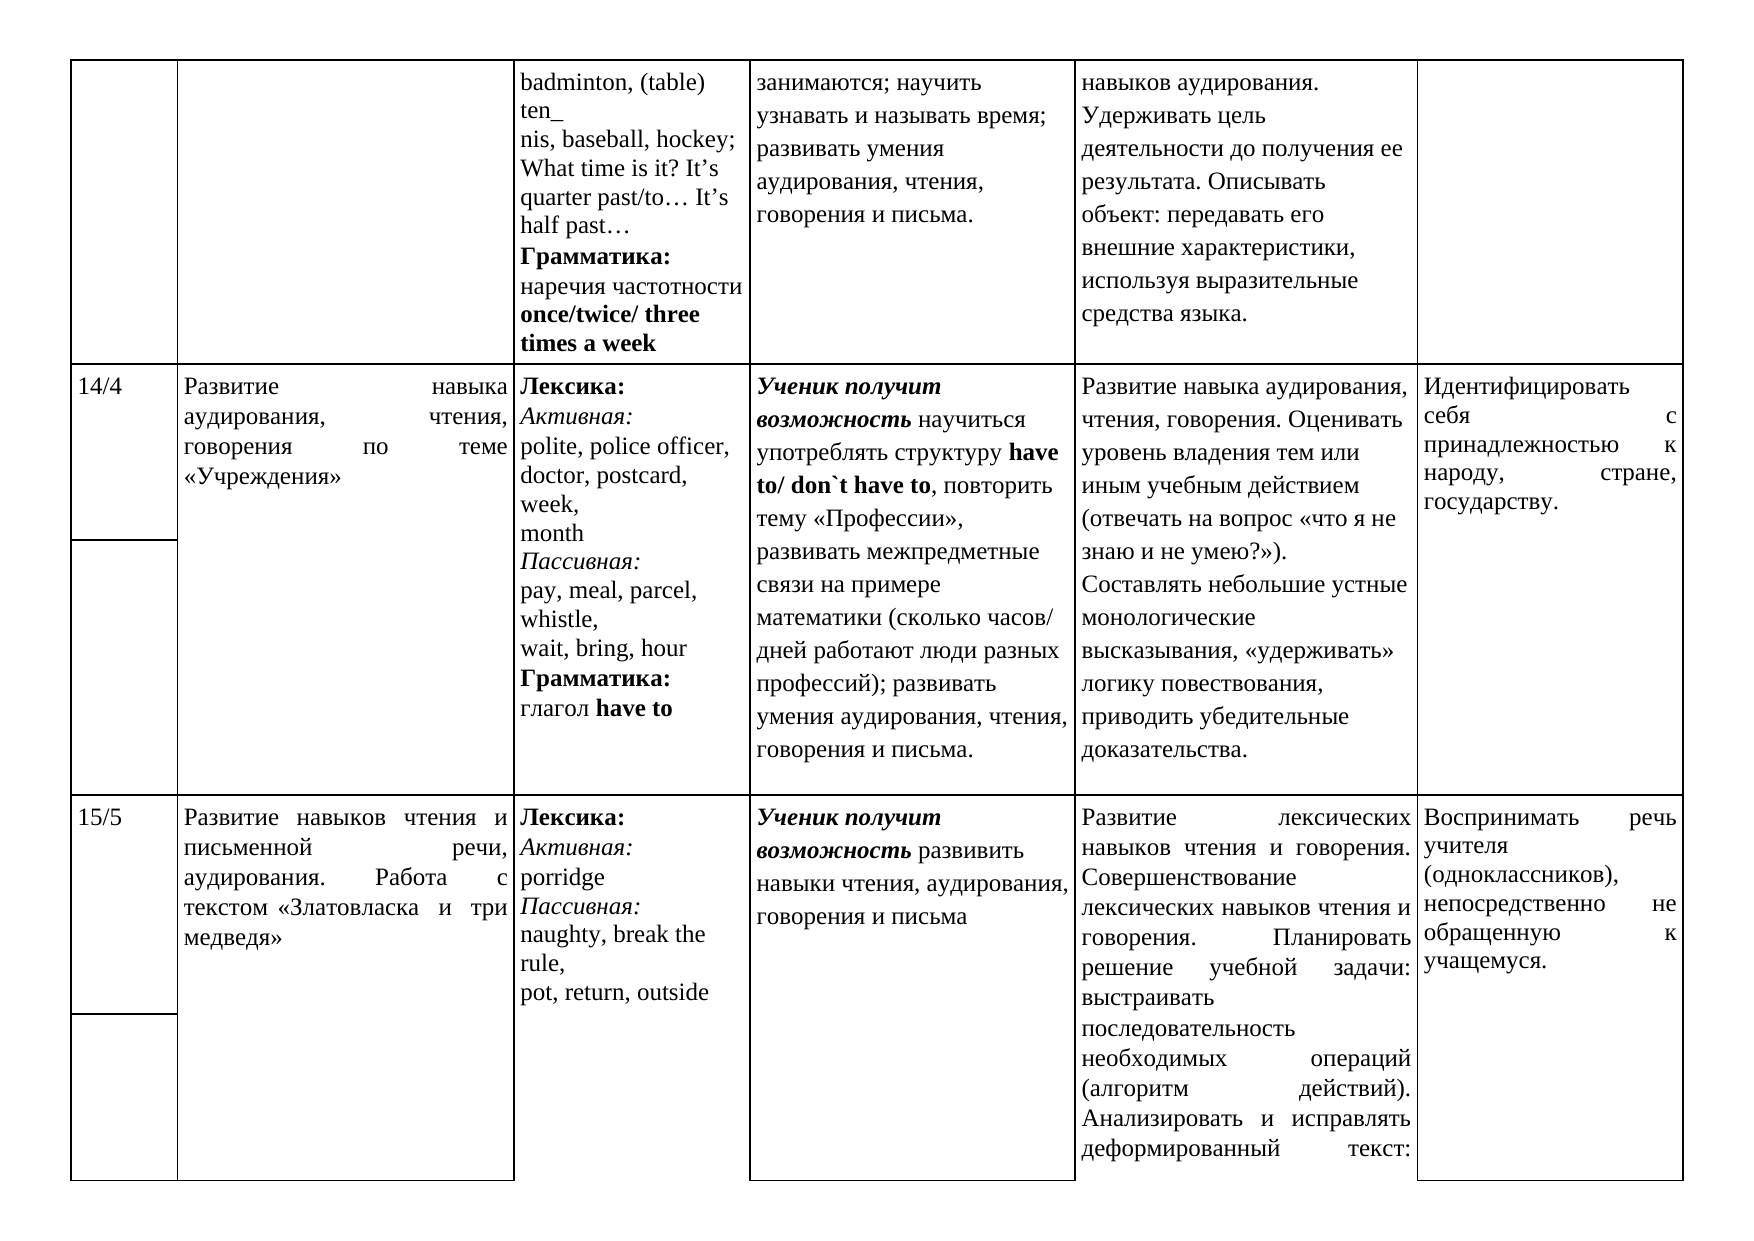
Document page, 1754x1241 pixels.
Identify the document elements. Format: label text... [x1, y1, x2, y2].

table_cell [72, 1015, 177, 1179]
table_cell Ученик получит возможность научиться употреблять структуру have to/ don`t have to, повторить тему «Профессии», развивать межпредметные связи на примере математики (сколько часов/ дней работают люди разных профессий); развивать умения аудирования, чтения, говорения и письма. [751, 365, 1074, 794]
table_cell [1418, 61, 1682, 363]
table_cell [72, 61, 177, 363]
table_cell Развитие лексических навыков чтения и говорения. Совершенствование лексических навыков чтения и говорения. Планировать решение учебной задачи: выстраивать последовательность необходимых операций (алгоритм действий). Анализировать и исправлять деформированный текст: находить ошибки, дополнять, изменять, восстанавливать логику изложения. [1076, 796, 1417, 1179]
table_cell Развитие навыка аудирования, чтения, говорения. Оценивать уровень владения тем или иным учебным действием (отвечать на вопрос «что я не знаю и не умею?»). Составлять небольшие устные монологические высказывания, «удерживать» логику повествования, приводить убедительные доказательства. [1076, 365, 1417, 794]
table_cell Развитие навыка аудирования, чтения, говорения по теме «Учреждения» [178, 365, 513, 794]
table_cell Лексика: Активная: porridge Пассивная: naughty, break the rule, pot, return, outside [515, 796, 749, 1179]
table_cell 14/4 [72, 365, 177, 539]
table_cell Развитие навыков чтения и письменной речи, аудирования. Работа с текстом «Златовласка и три медведя» [178, 796, 513, 1179]
table_cell Идентифицировать себя с принадлежностью к народу, стране, государству. [1418, 365, 1682, 794]
table_cell Лексика: Активная: polite, police officer, doctor, postcard, week, month Пассивная: pay, meal, parcel, whistle, wait, bring, hour Грамматика: глагол have to [515, 365, 749, 794]
table_cell 15/5 [72, 796, 177, 1013]
table_cell Ученик получит возможность развивить навыки чтения, аудирования, говорения и письма [751, 796, 1074, 1179]
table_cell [751, 61, 1074, 363]
table_cell [72, 541, 177, 794]
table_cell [178, 61, 513, 363]
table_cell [515, 61, 749, 363]
table_cell Воспринимать речь учителя (одноклассников), непосредственно не обращенную к учащемуся. [1418, 796, 1682, 1179]
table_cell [1076, 61, 1417, 363]
